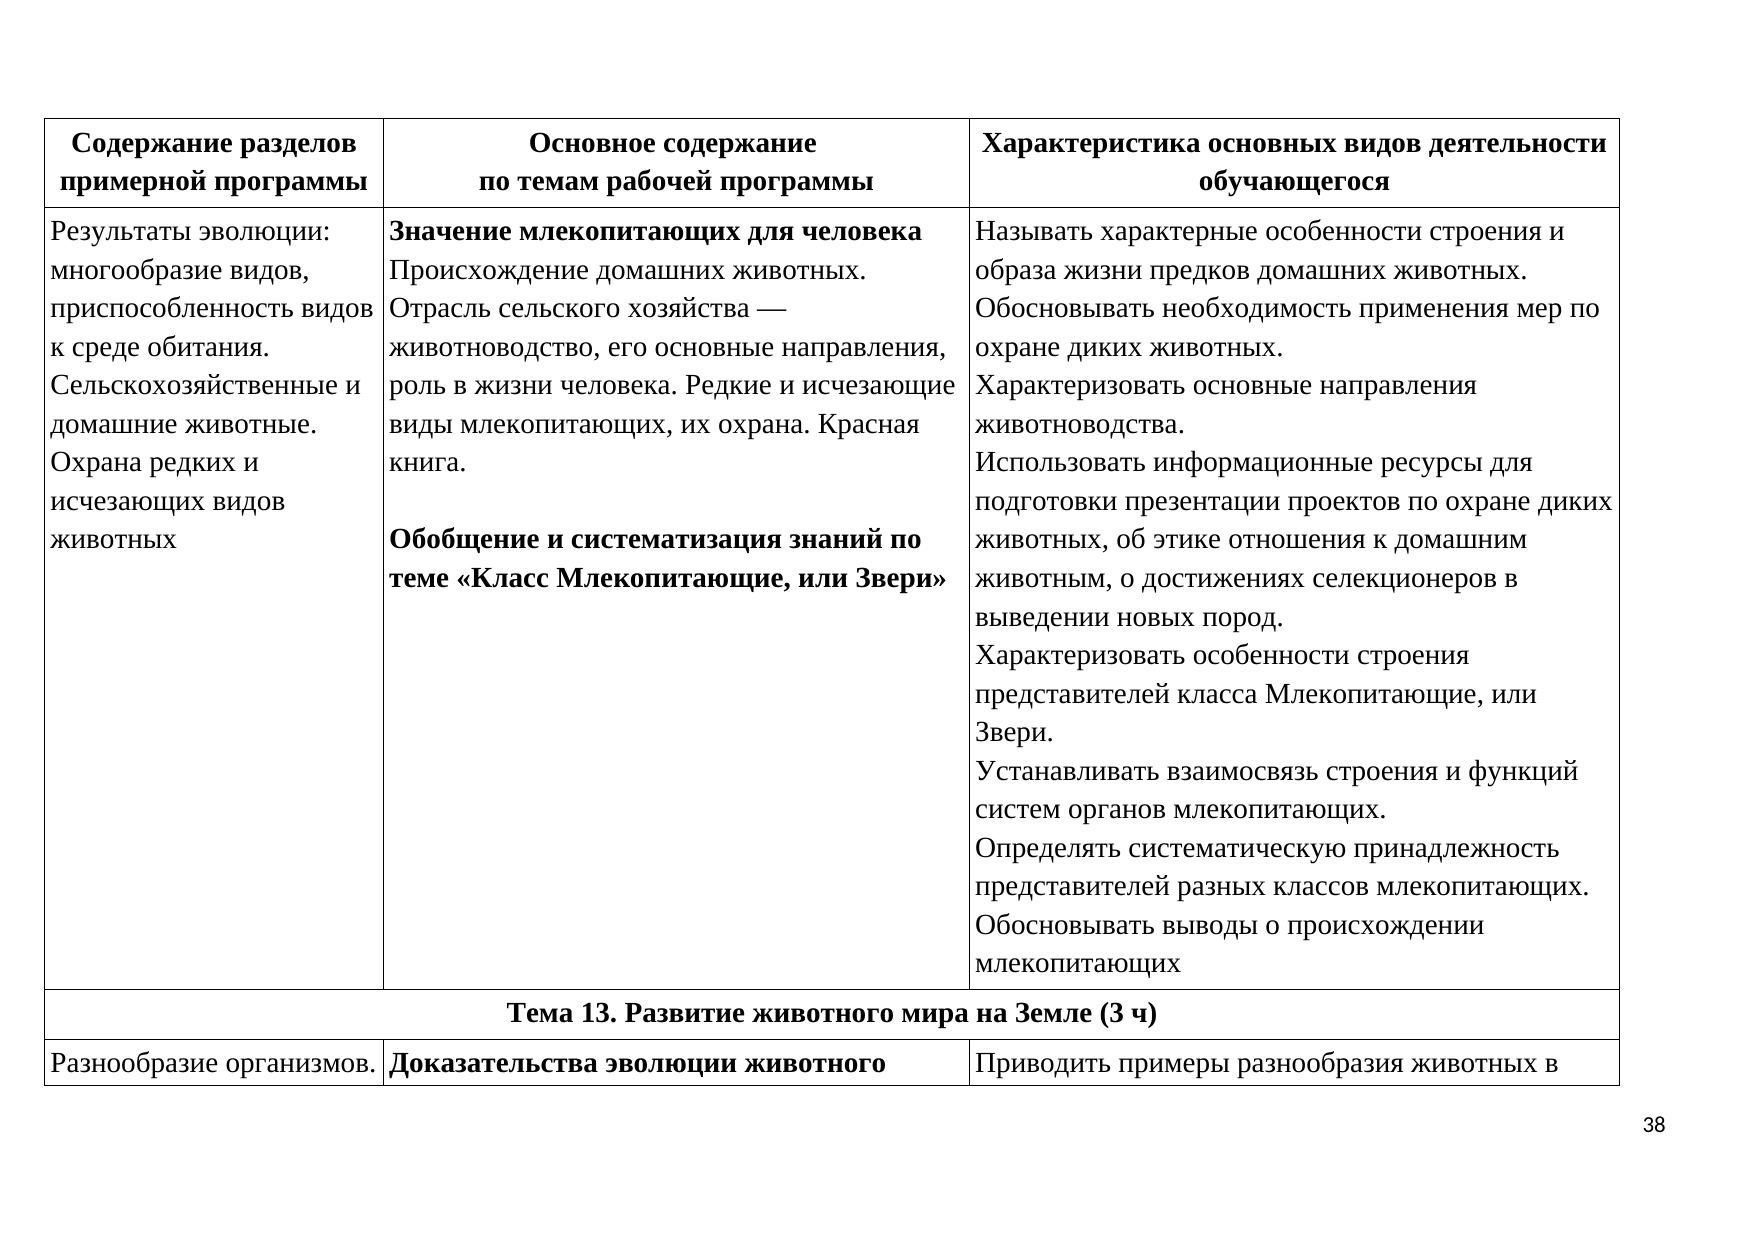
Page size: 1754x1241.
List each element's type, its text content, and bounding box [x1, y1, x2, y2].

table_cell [970, 1040, 1619, 1085]
table_cell Значение млекопитающих для человека Происхождение домашних животных. Отрасль сельского хозяйства — животноводство, его основные направления, роль в жизни человека. Редкие и исчезающие виды млекопитающих, их охрана. Красная книга. Обобщение и систематизация знаний по теме «Класс Млекопитающие, или Звери» [384, 208, 969, 989]
table_header Характеристика основных видов деятельности обучающегося [970, 119, 1619, 207]
table_cell Тема 13. Развитие животного мира на Земле (3 ч) [45, 990, 1619, 1039]
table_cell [384, 1040, 969, 1085]
table_cell Результаты эволюции: многообразие видов, приспособленность видов к среде обитания. Сельскохозяйственные и домашние животные. Охрана редких и исчезающих видов животных [45, 208, 383, 989]
table_cell Называть характерные особенности строения и образа жизни предков домашних животных. Обосновывать необходимость применения мер по охране диких животных. Характеризовать основные направления животноводства. Использовать информационные ресурсы для подготовки презентации проектов по охране диких животных, об этике отношения к домашним животным, о достижениях селекционеров в выведении новых пород. Характеризовать особенности строения представителей класса Млекопитающие, или Звери. Устанавливать взаимосвязь строения и функций систем органов млекопитающих. Определять систематическую принадлежность представителей разных классов млекопитающих. Обосновывать выводы о происхождении млекопитающих [970, 208, 1619, 989]
table_header Содержание разделов примерной программы [45, 119, 383, 207]
table_header Основное содержание по темам рабочей программы [384, 119, 969, 207]
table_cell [45, 1040, 383, 1085]
